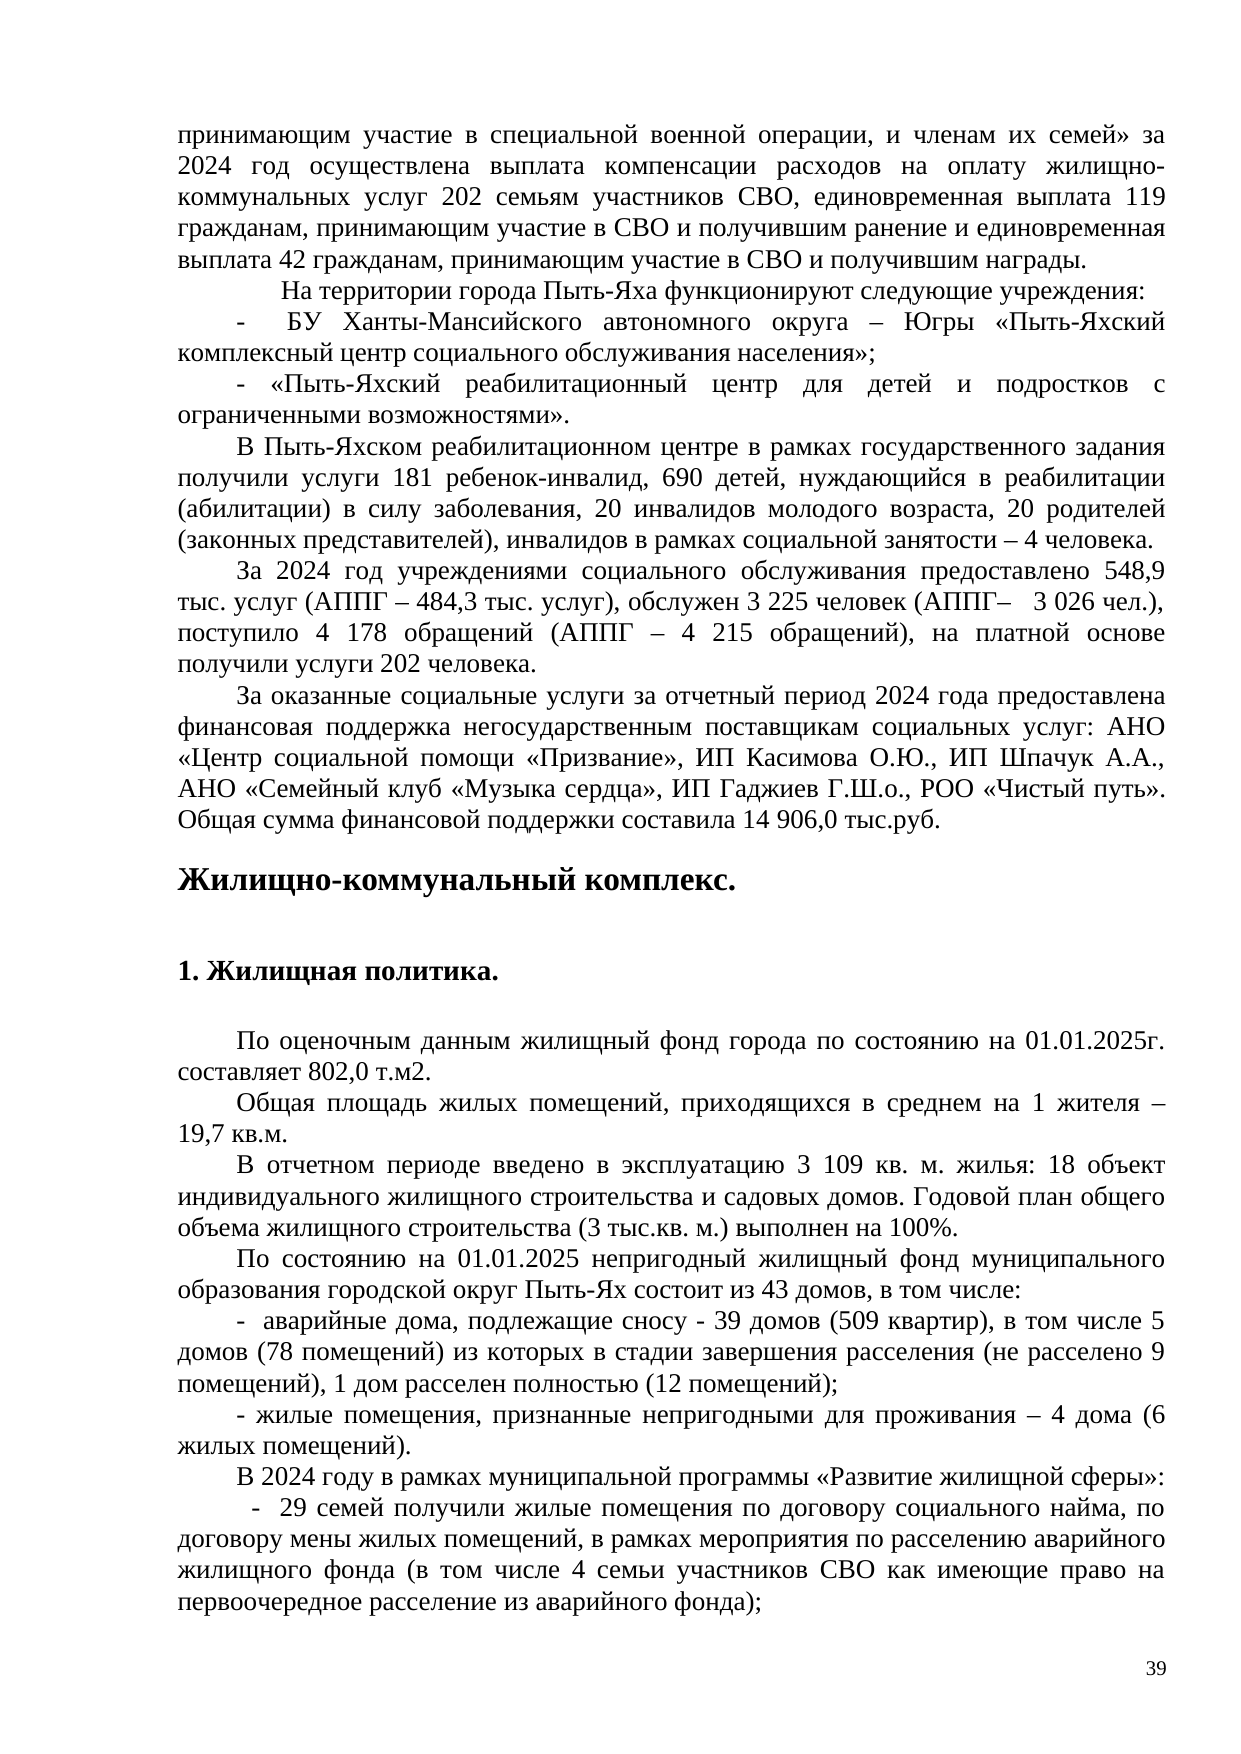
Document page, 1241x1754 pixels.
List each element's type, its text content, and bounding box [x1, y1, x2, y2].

text По состоянию на 01.01.2025 непригодный жилищный фонд муниципального образования городской округ Пыть-Ях состоит из 43 домов, в том числе: [177, 1242, 1167, 1304]
text По оценочным данным жилищный фонд города по состоянию на 01.01.2025г. составляет 802,0 т.м2. [177, 1024, 1167, 1086]
text В отчетном периоде введено в эксплуатацию 3 109 кв. м. жилья: 18 объект индивидуального жилищного строительства и садовых домов. Годовой план общего объема жилищного строительства (3 тыс.кв. м.) выполнен на 100%. [177, 1149, 1167, 1242]
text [177, 118, 1167, 274]
text - аварийные дома, подлежащие сносу - 39 домов (509 квартир), в том числе 5 домов (78 помещений) из которых в стадии завершения расселения (не расселено 9 помещений), 1 дом расселен полностью (12 помещений); [177, 1304, 1167, 1398]
text На территории города Пыть-Яха функционируют следующие учреждения: [177, 274, 1167, 305]
text За 2024 год учреждениями социального обслуживания предоставлено 548,9 тыс. услуг (АППГ – 484,3 тыс. услуг), обслужен 3 225 человек (АППГ– 3 026 чел.), поступило 4 178 обращений (АППГ – 4 215 обращений), на платной основе получили услуги 202 человека. [177, 554, 1167, 679]
text В Пыть-Яхском реабилитационном центре в рамках государственного задания получили услуги 181 ребенок-инвалид, 690 детей, нуждающийся в реабилитации (абилитации) в силу заболевания, 20 инвалидов молодого возраста, 20 родителей (законных представителей), инвалидов в рамках социальной занятости – 4 человека. [177, 429, 1167, 554]
text - «Пыть-Яхский реабилитационный центр для детей и подростков с ограниченными возможностями». [177, 367, 1167, 429]
text Общая площадь жилых помещений, приходящихся в среднем на 1 жителя – 19,7 кв.м. [177, 1086, 1167, 1149]
text - 29 семей получили жилые помещения по договору социального найма, по договору мены жилых помещений, в рамках мероприятия по расселению аварийного жилищного фонда (в том числе 4 семьи участников СВО как имеющие право на первоочередное расселение из аварийного фонда); [177, 1491, 1167, 1616]
text В 2024 году в рамках муниципальной программы «Развитие жилищной сферы»: [177, 1460, 1167, 1491]
subtitle Жилищно-коммунальный комплекс. [177, 859, 1167, 898]
subtitle 1. Жилищная политика. [177, 953, 1167, 987]
text За оказанные социальные услуги за отчетный период 2024 года предоставлена финансовая поддержка негосударственным поставщикам социальных услуг: АНО «Центр социальной помощи «Призвание», ИП Касимова О.Ю., ИП Шпачук А.А., АНО «Семейный клуб «Музыка сердца», ИП Гаджиев Г.Ш.о., РОО «Чистый путь». Общая сумма финансовой поддержки составила 14 906,0 тыс.руб. [177, 679, 1167, 834]
text - БУ Ханты-Мансийского автономного округа – Югры «Пыть-Яхский комплексный центр социального обслуживания населения»; [177, 305, 1167, 367]
text - жилые помещения, признанные непригодными для проживания – 4 дома (6 жилых помещений). [177, 1398, 1167, 1460]
